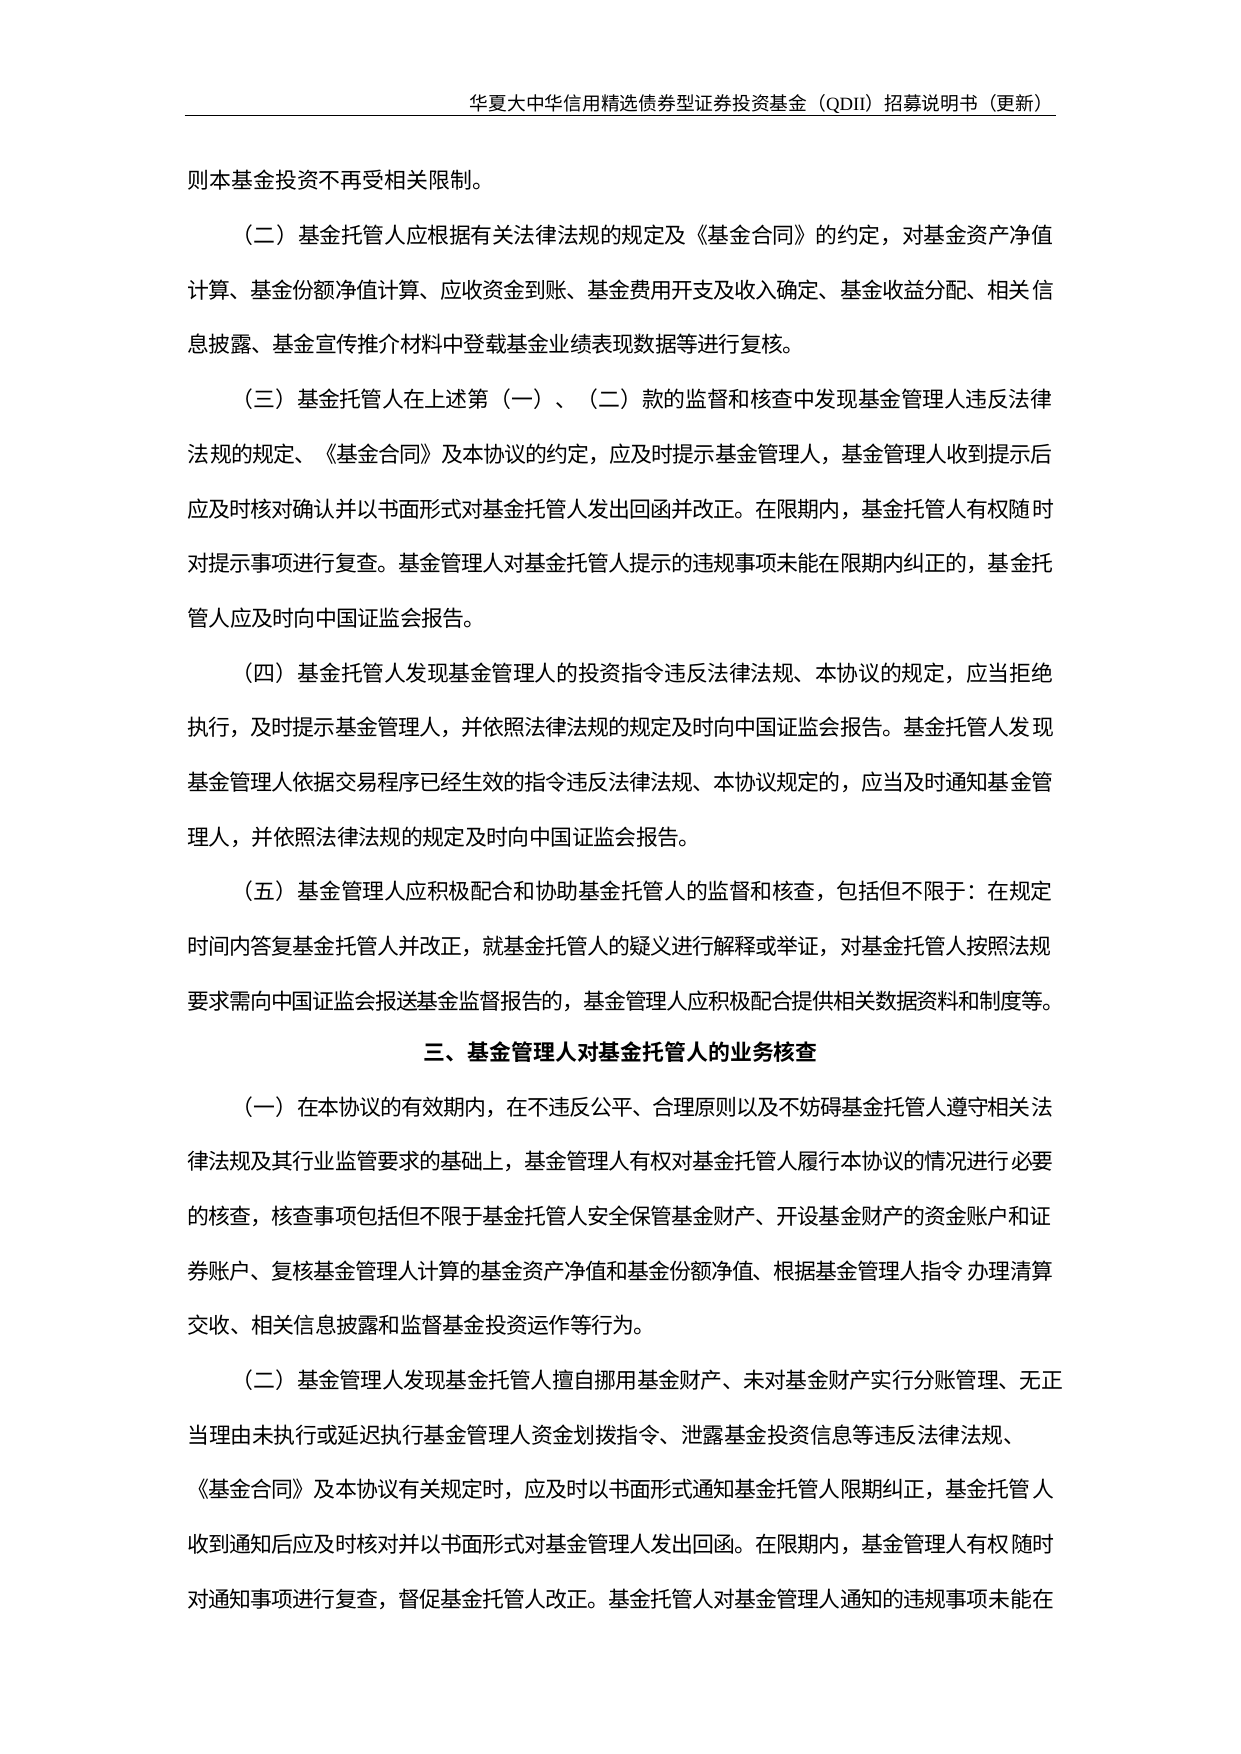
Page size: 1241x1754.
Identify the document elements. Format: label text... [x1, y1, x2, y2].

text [187, 1472, 1054, 1613]
text （三）基金托管人在上述第（一）、（二）款的监督和核查中发现基金管理人违反法律法规的规定、《基金合同》及本协议的约定，应及时提示基金管理人，基金管理人收到提示后应及时核对确认并以书面形式对基金托管人发出回函并改正。在限期内，基金托管人有权随时对提示事项进行复查。基金管理人对基金托管人提示的违规事项未能在限期内纠正的，基金托管人应及时向中国证监会报告。 [187, 382, 1054, 633]
text （二）基金托管人应根据有关法律法规的规定及《基金合同》的约定，对基金资产净值计算、基金份额净值计算、应收资金到账、基金费用开支及收入确定、基金收益分配、相关信息披露、基金宣传推介材料中登载基金业绩表现数据等进行复核。 [187, 218, 1054, 359]
text 三、基金管理人对基金托管人的业务核查 [174, 1038, 1066, 1066]
text （二）基金管理人发现基金托管人擅自挪用基金财产、未对基金财产实行分账管理、无正当理由未执行或延迟执行基金管理人资金划拨指令、泄露基金投资信息等违反法律法规、 [187, 1363, 1064, 1449]
text （五）基金管理人应积极配合和协助基金托管人的监督和核查，包括但不限于：在规定时间内答复基金托管人并改正，就基金托管人的疑义进行解释或举证，对基金托管人按照法规要求需向中国证监会报送基金监督报告的，基金管理人应积极配合提供相关数据资料和制度等。 [187, 874, 1054, 1015]
text （一）在本协议的有效期内，在不违反公平、合理原则以及不妨碍基金托管人遵守相关法律法规及其行业监管要求的基础上，基金管理人有权对基金托管人履行本协议的情况进行必要的核查，核查事项包括但不限于基金托管人安全保管基金财产、开设基金财产的资金账户和证券账户、复核基金管理人计算的基金资产净值和基金份额净值、根据基金管理人指令办理清算交收、相关信息披露和监督基金投资运作等行为。 [187, 1089, 1054, 1340]
text （四）基金托管人发现基金管理人的投资指令违反法律法规、本协议的规定，应当拒绝执行，及时提示基金管理人，并依照法律法规的规定及时向中国证监会报告。基金托管人发现基金管理人依据交易程序已经生效的指令违反法律法规、本协议规定的，应当及时通知基金管理人，并依照法律法规的规定及时向中国证监会报告。 [187, 656, 1054, 851]
text 则本基金投资不再受相关限制。 [187, 163, 1144, 195]
